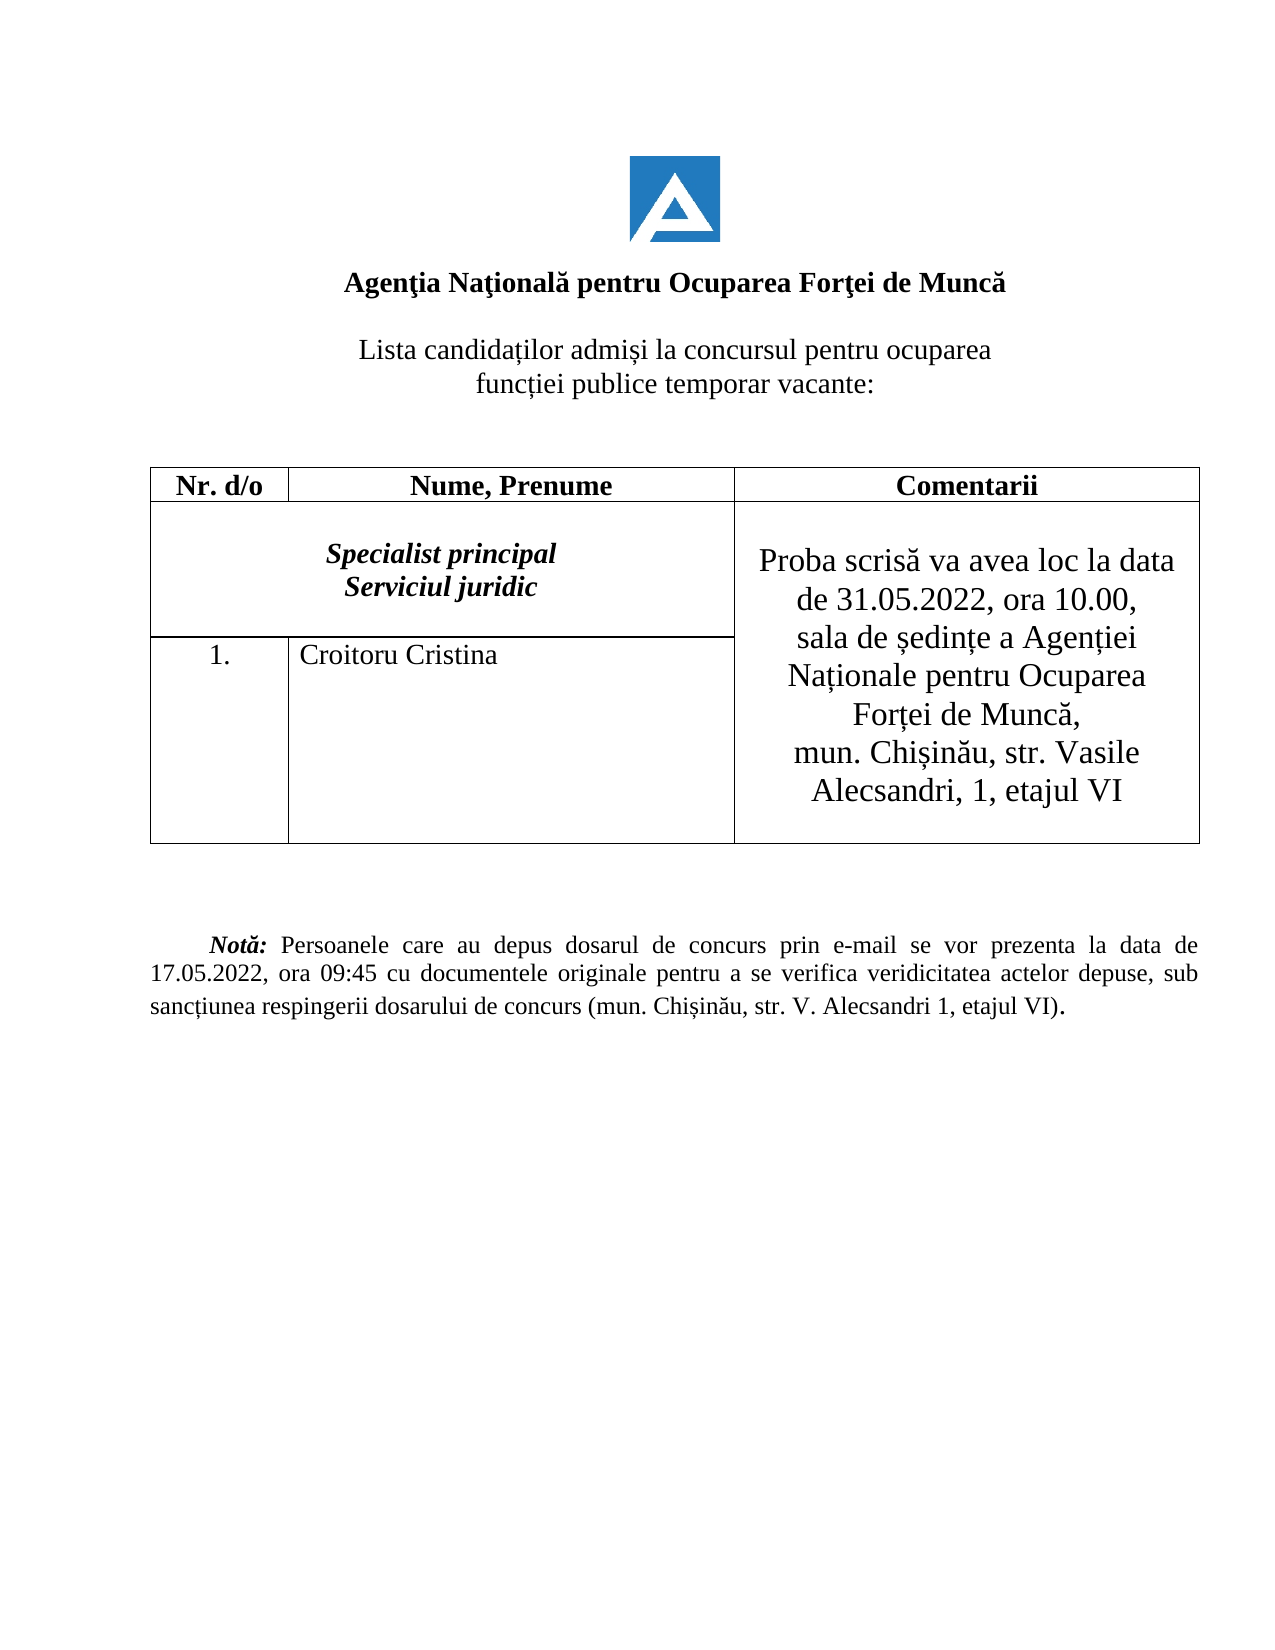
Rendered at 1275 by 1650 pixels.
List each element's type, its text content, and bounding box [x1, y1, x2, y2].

text Agenţia Naţională pentru Ocuparea Forţei de Muncă [150, 265, 1200, 299]
text Notă: Persoanele care au depus dosarul de concurs prin e-mail se vor prezenta la data de 17.05.2022, ora 09:45 cu documentele originale pentru a se verifica veridicitatea actelor depuse, sub sancțiunea respingerii dosarului de concurs (mun. Chișinău, str. V. Alecsandri 1, etajul VI). [150, 930, 1200, 1021]
table_cell Specialist principal Serviciul juridic [151, 502, 734, 636]
table_header Nume, Prenume [289, 468, 734, 501]
table_cell Croitoru Cristina [289, 638, 734, 842]
table_header Nr. d/o [151, 468, 288, 501]
picture [629, 156, 721, 242]
text Lista candidaților admiși la concursul pentru ocuparea [150, 332, 1200, 366]
text funcției publice temporar vacante: [150, 366, 1200, 399]
table_cell 1. [151, 638, 288, 842]
table_cell Proba scrisă va avea loc la data de 31.05.2022, ora 10.00, sala de ședințe a Agenției Naționale pentru Ocuparea Forței de Muncă, mun. Chișinău, str. Vasile Alecsandri, 1, etajul VI [735, 502, 1199, 842]
table_header Comentarii [735, 468, 1199, 501]
